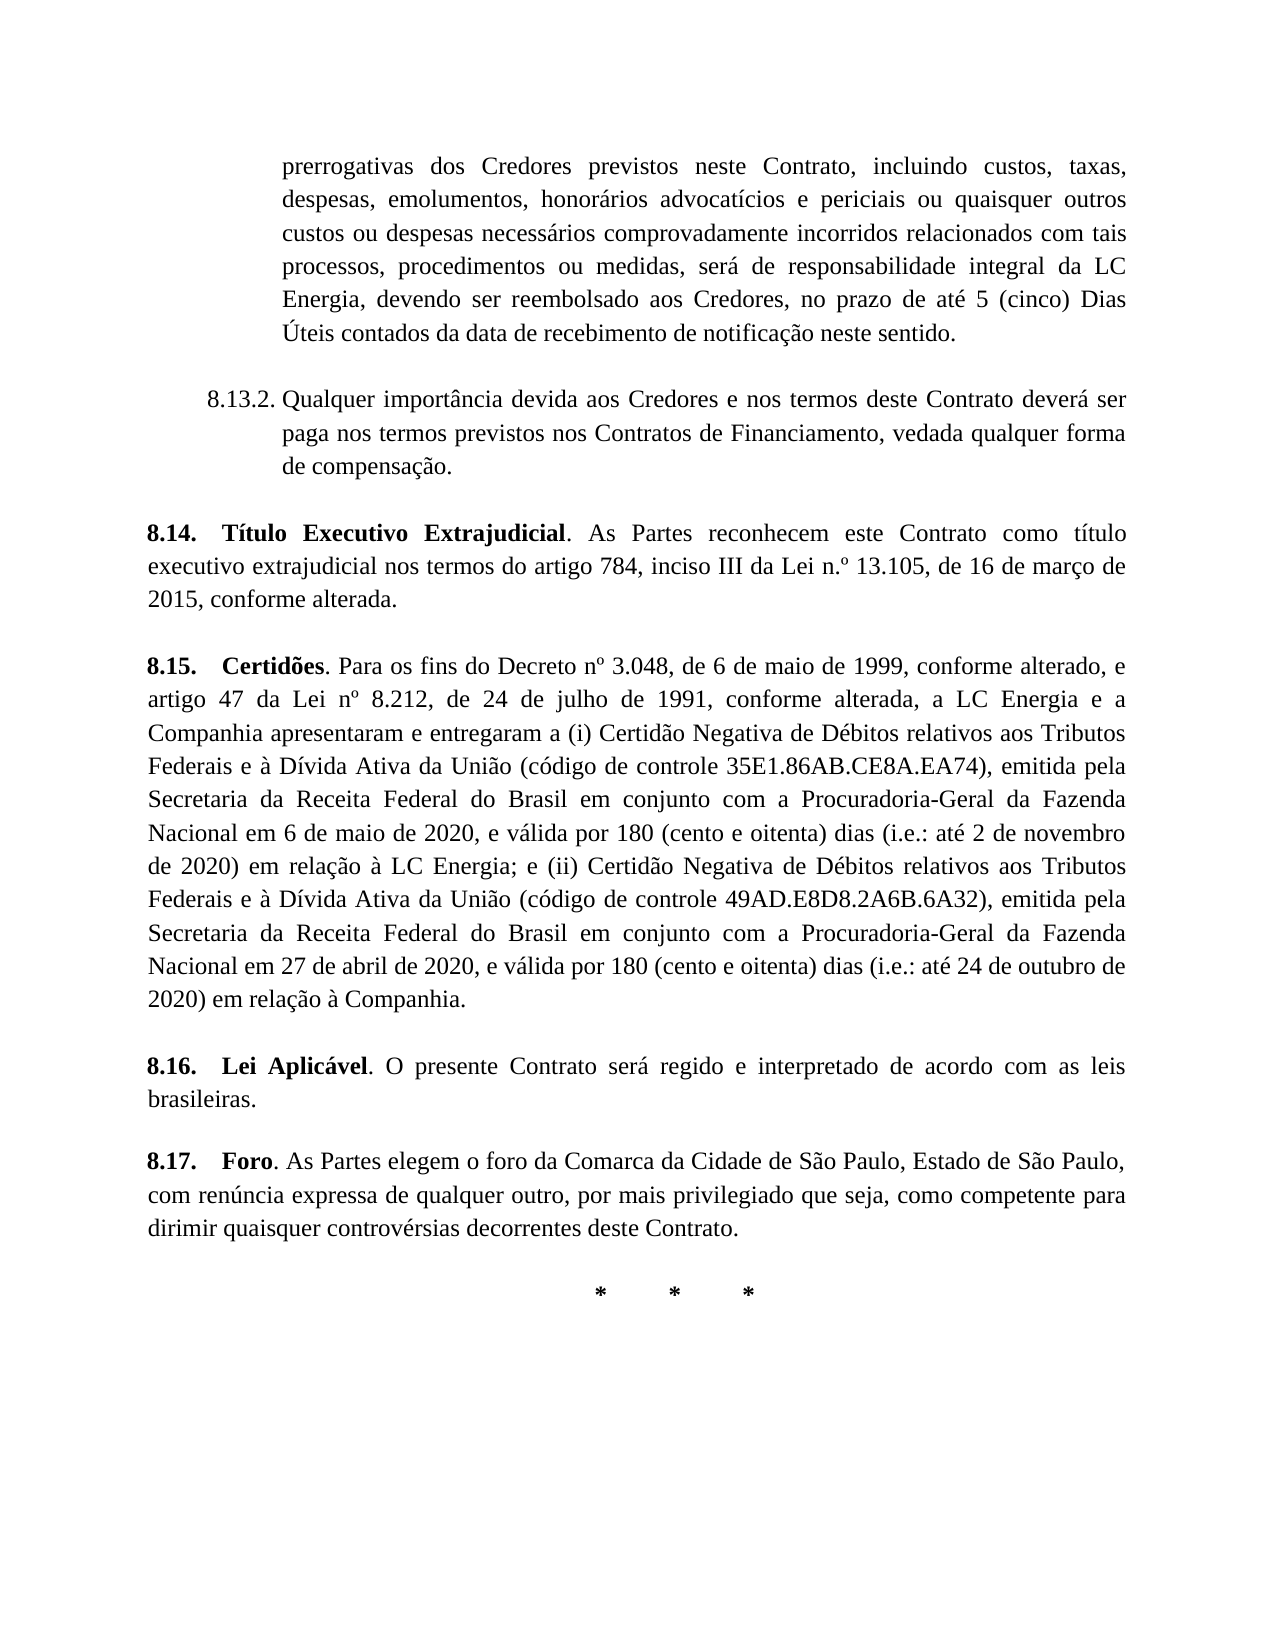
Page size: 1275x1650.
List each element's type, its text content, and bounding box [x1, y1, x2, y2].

list Certidões. Para os fins do Decreto nº 3.048, de 6 de maio de 1999, conforme alterado, e artigo 47 da Lei nº 8.212, de 24 de julho de 1991, conforme alterada, a LC Energia e a Companhia apresentaram e entregaram a (i) Certidão Negativa de Débitos relativos aos Tributos Federais e à Dívida Ativa da União (código de controle 35E1.86AB.CE8A.EA74), emitida pela Secretaria da Receita Federal do Brasil em conjunto com a Procuradoria-Geral da Fazenda Nacional em 6 de maio de 2020, e válida por 180 (cento e oitenta) dias (i.e.: até 2 de novembro de 2020) em relação à LC Energia; e (ii) Certidão Negativa de Débitos relativos aos Tributos Federais e à Dívida Ativa da União (código de controle 49AD.E8D8.2A6B.6A32), emitida pela Secretaria da Receita Federal do Brasil em conjunto com a Procuradoria-Geral da Fazenda Nacional em 27 de abril de 2020, e válida por 180 (cento e oitenta) dias (i.e.: até 24 de outubro de 2020) em relação à Companhia. [147, 648, 1127, 1014]
list Qualquer importância devida aos Credores e nos termos deste Contrato deverá ser paga nos termos previstos nos Contratos de Financiamento, vedada qualquer forma de compensação. [207, 381, 1127, 481]
list Foro. As Partes elegem o foro da Comarca da Cidade de São Paulo, Estado de São Paulo, com renúncia expressa de qualquer outro, por mais privilegiado que seja, como competente para dirimir quaisquer controvérsias decorrentes deste Contrato. [147, 1143, 1127, 1243]
list Lei Aplicável. O presente Contrato será regido e interpretado de acordo com as leis brasileiras. [147, 1048, 1127, 1114]
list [207, 148, 1127, 348]
text * * * [148, 1276, 1127, 1310]
list Título Executivo Extrajudicial. As Partes reconhecem este Contrato como título executivo extrajudicial nos termos do artigo 784, inciso III da Lei n.º 13.105, de 16 de março de 2015, conforme alterada. [147, 514, 1127, 614]
